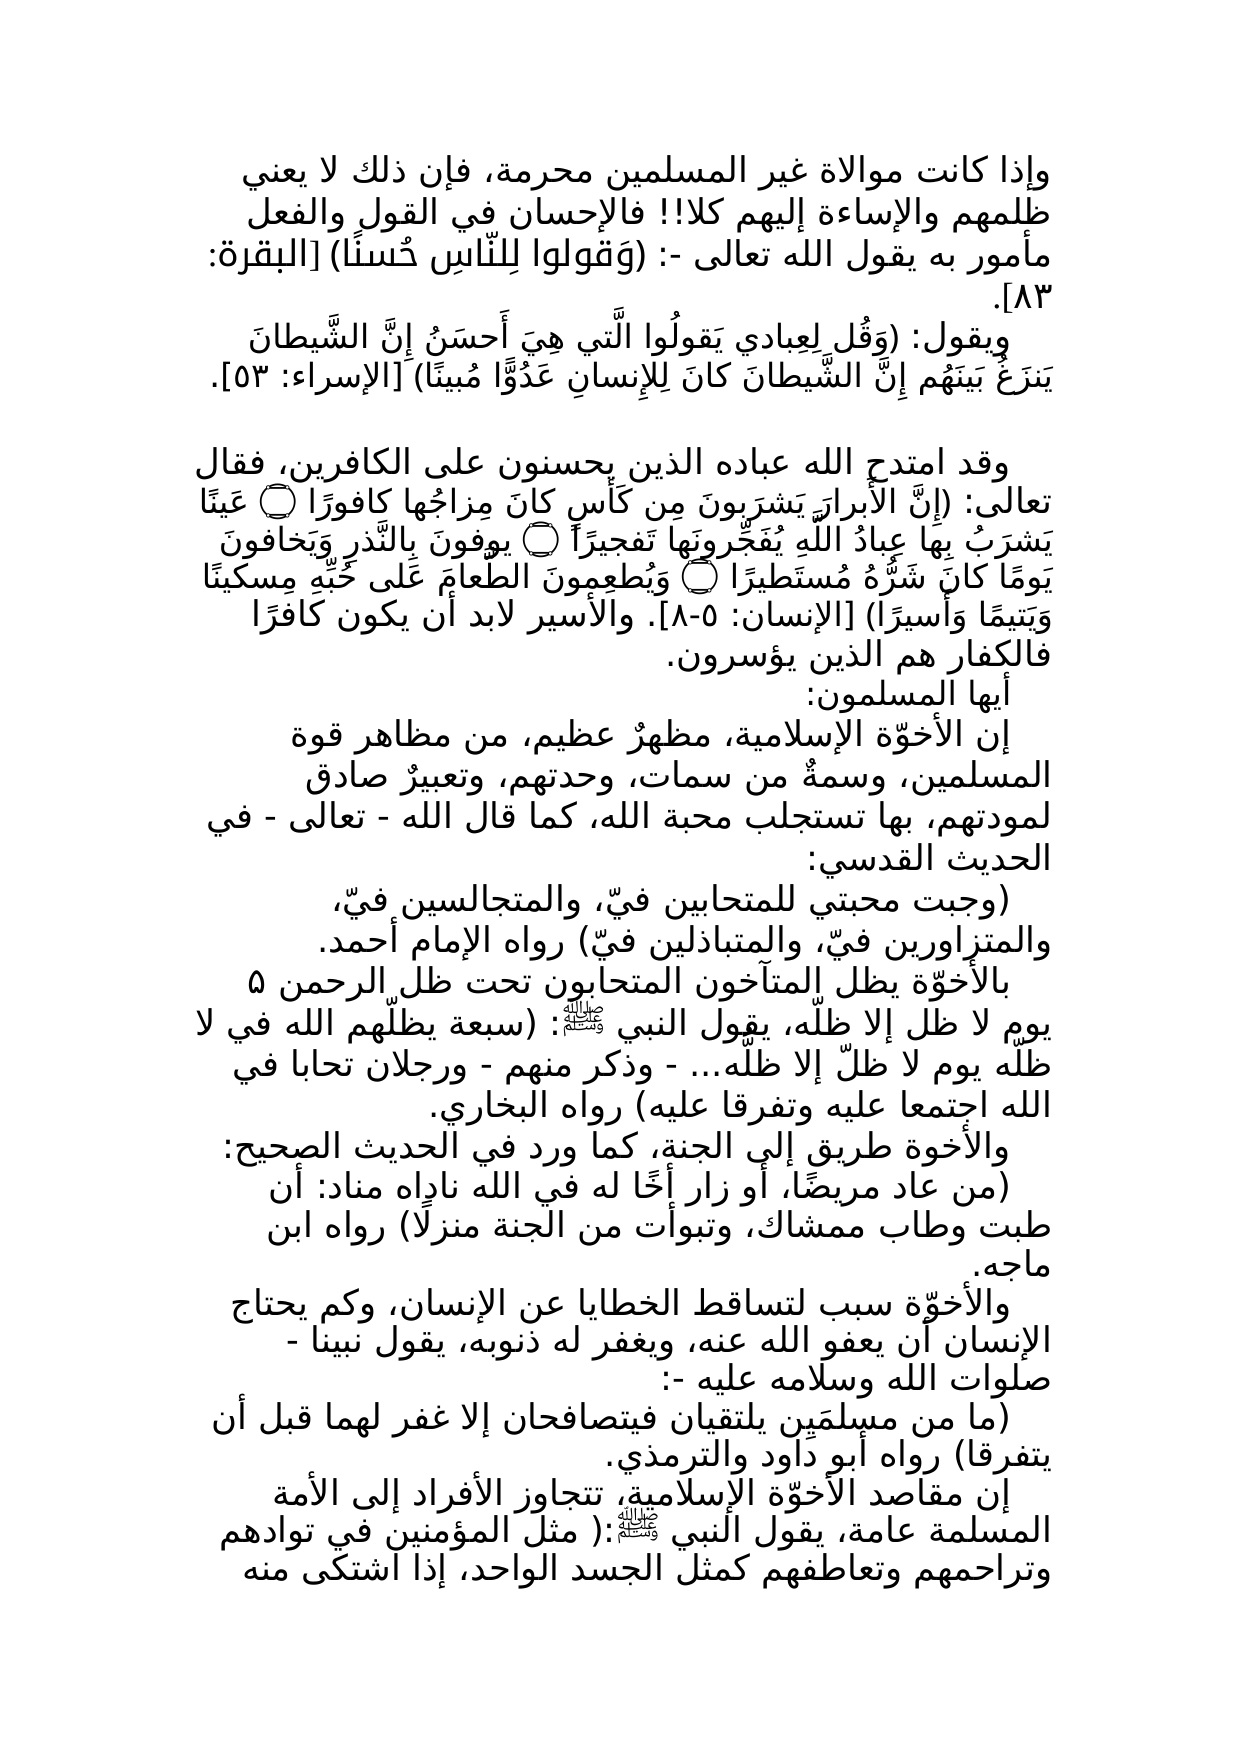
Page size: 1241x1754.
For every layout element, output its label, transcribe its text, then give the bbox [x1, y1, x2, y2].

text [187, 1475, 1053, 1589]
text والأخوّة سبب لتساقط الخطايا عن الإنسان، وكم يحتاج الإنسان أن يعفو الله عنه، ويغفر له ذنوبه، يقول نبينا - صلوات الله وسلامه عليه -: [187, 1285, 1053, 1399]
text ويقول: ﴿وَقُل لِعِبادي يَقولُوا الَّتي هِيَ أَحسَنُ إِنَّ الشَّيطانَ يَنزَغُ بَينَهُم إِنَّ الشَّيطانَ كانَ لِلإِنسانِ عَدُوًّا مُبينًا﴾ [الإسراء: ٥٣]. [187, 317, 1053, 395]
text إن الأخوّة الإسلامية، مظهرٌ عظيم، من مظاهر قوة المسلمين، وسمةٌ من سمات، وحدتهم، وتعبيرٌ صادق لمودتهم، بها تستجلب محبة الله، كما قال الله - تعالى - في الحديث القدسي: [187, 713, 1053, 878]
text بالأخوّة يظل المتآخون المتحابون تحت ظل الرحمن ۵ يوم لا ظل إلا ظلّه، يقول النبي ﷺ: (سبعة يظلّهم الله في لا ظلّه يوم لا ظلّ إلا ظلُّه... - وذكر منهم - ورجلان تحابا في الله اجتمعا عليه وتفرقا عليه) رواه البخاري. [187, 961, 1053, 1126]
text والأخوة طريق إلى الجنة، كما ورد في الحديث الصحيح: [187, 1126, 1053, 1167]
text أيها المسلمون: [187, 674, 1053, 713]
text وإذا كانت موالاة غير المسلمین محرمة، فإن ذلك لا يعني ظلمهم والإساءة إليهم کلا!! فالإحسان في القول والفعل مأمور به يقول الله تعالى -: ﴿وَقولوا لِلنّاسِ حُسنًا﴾ [البقرة: ٨٣]. [187, 150, 1053, 317]
text (ما من مسلمَيِن يلتقيان فيتصافحان إلا غفر لهما قبل أن يتفرقا) رواه أبو داود والترمذي. [187, 1399, 1053, 1475]
text (من عاد مريضًا، أو زار أخًا له في الله ناداه مناد: أن طبت وطاب ممشاك، وتبوأت من الجنة منزلًا) رواه ابن ماجه. [187, 1167, 1053, 1285]
text وقد امتدح الله عباده الذين يحسنون على الكافرين، فقال تعالى: ﴿إِنَّ الأَبرارَ يَشرَبونَ مِن كَأسٍ كانَ مِزاجُها كافورًا ۝ عَينًا يَشرَبُ بِها عِبادُ اللَّهِ يُفَجِّرونَها تَفجيرًا ۝ يوفونَ بِالنَّذرِ وَيَخافونَ يَومًا كانَ شَرُّهُ مُستَطيرًا ۝ وَيُطعِمونَ الطَّعامَ عَلى حُبِّهِ مِسكينًا وَيَتيمًا وَأَسيرًا﴾ [الإنسان: ٥-٨]. والأسير لابد أن يكون كافرًا فالكفار هم الذين يؤسرون. [187, 443, 1053, 674]
text (وجبت محبتي للمتحابين فيّ، والمتجالسين فيّ، والمتزاورين فيّ، والمتباذلين فيّ) رواه الإمام أحمد. [187, 878, 1053, 961]
